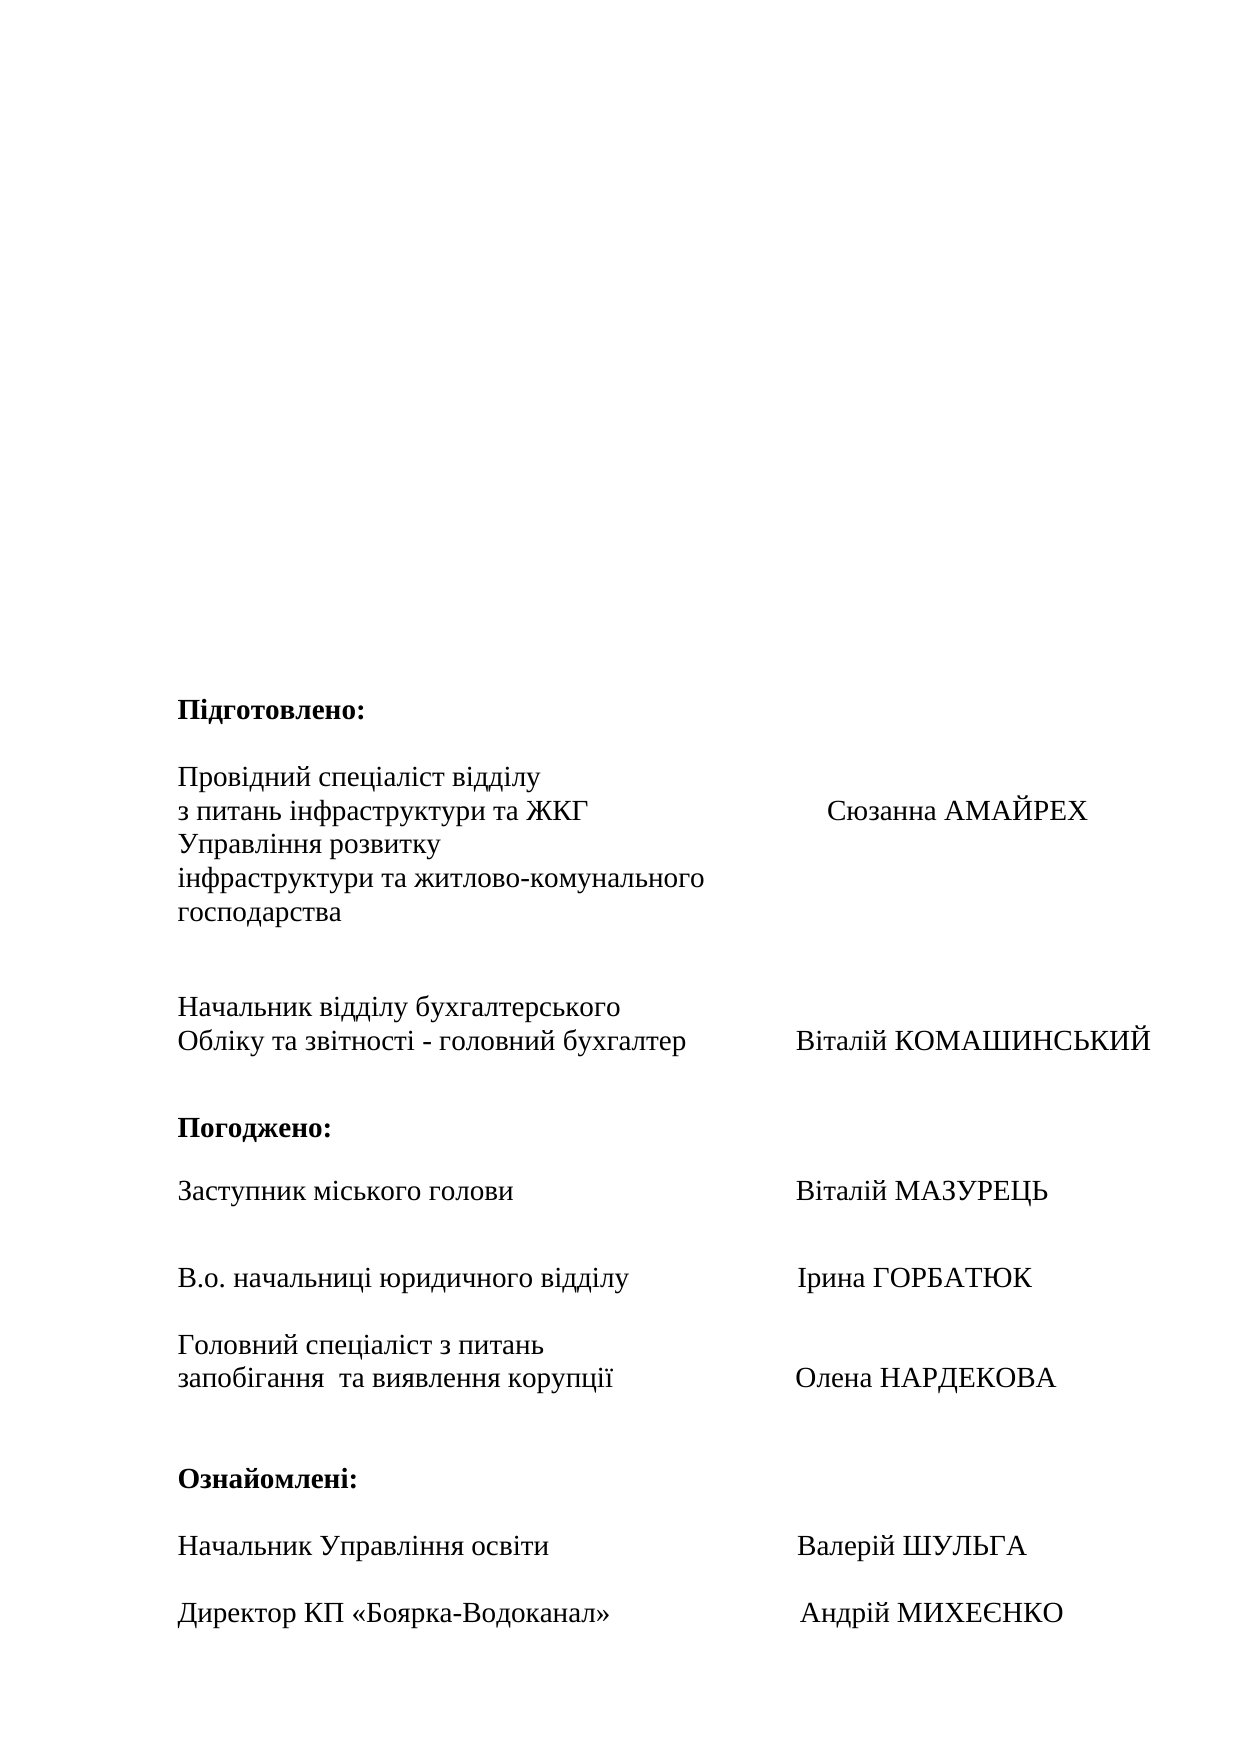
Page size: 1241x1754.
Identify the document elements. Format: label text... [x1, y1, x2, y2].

text Головний спеціаліст з питань [177, 1327, 1152, 1361]
text інфраструктури та житлово-комунального [177, 860, 1152, 894]
text В.о. начальниці юридичного відділу Ірина ГОРБАТЮК [177, 1260, 1152, 1293]
text Ознайомлені: [177, 1461, 1152, 1495]
text Обліку та звітності - головний бухгалтер Віталій КОМАШИНСЬКИЙ [177, 1023, 1152, 1057]
text Підготовлено: [177, 692, 1152, 726]
text господарства [177, 894, 1152, 927]
text Заступник міського голови Віталій МАЗУРЕЦЬ [177, 1173, 1152, 1206]
text Начальник відділу бухгалтерського [177, 989, 1152, 1023]
text Директор КП «Боярка-Водоканал» Андрій МИХЕЄНКО [177, 1595, 1152, 1629]
text Начальник Управління освіти Валерій ШУЛЬГА [177, 1528, 1152, 1562]
text Управління розвитку [177, 827, 1152, 860]
text Провідний спеціаліст відділу [177, 759, 1152, 793]
text запобігання та виявлення корупції Олена НАРДЕКОВА [177, 1361, 1152, 1394]
text Погоджено: [177, 1110, 1152, 1144]
text з питань інфраструктури та ЖКГ Сюзанна АМАЙРЕХ [177, 793, 1152, 827]
